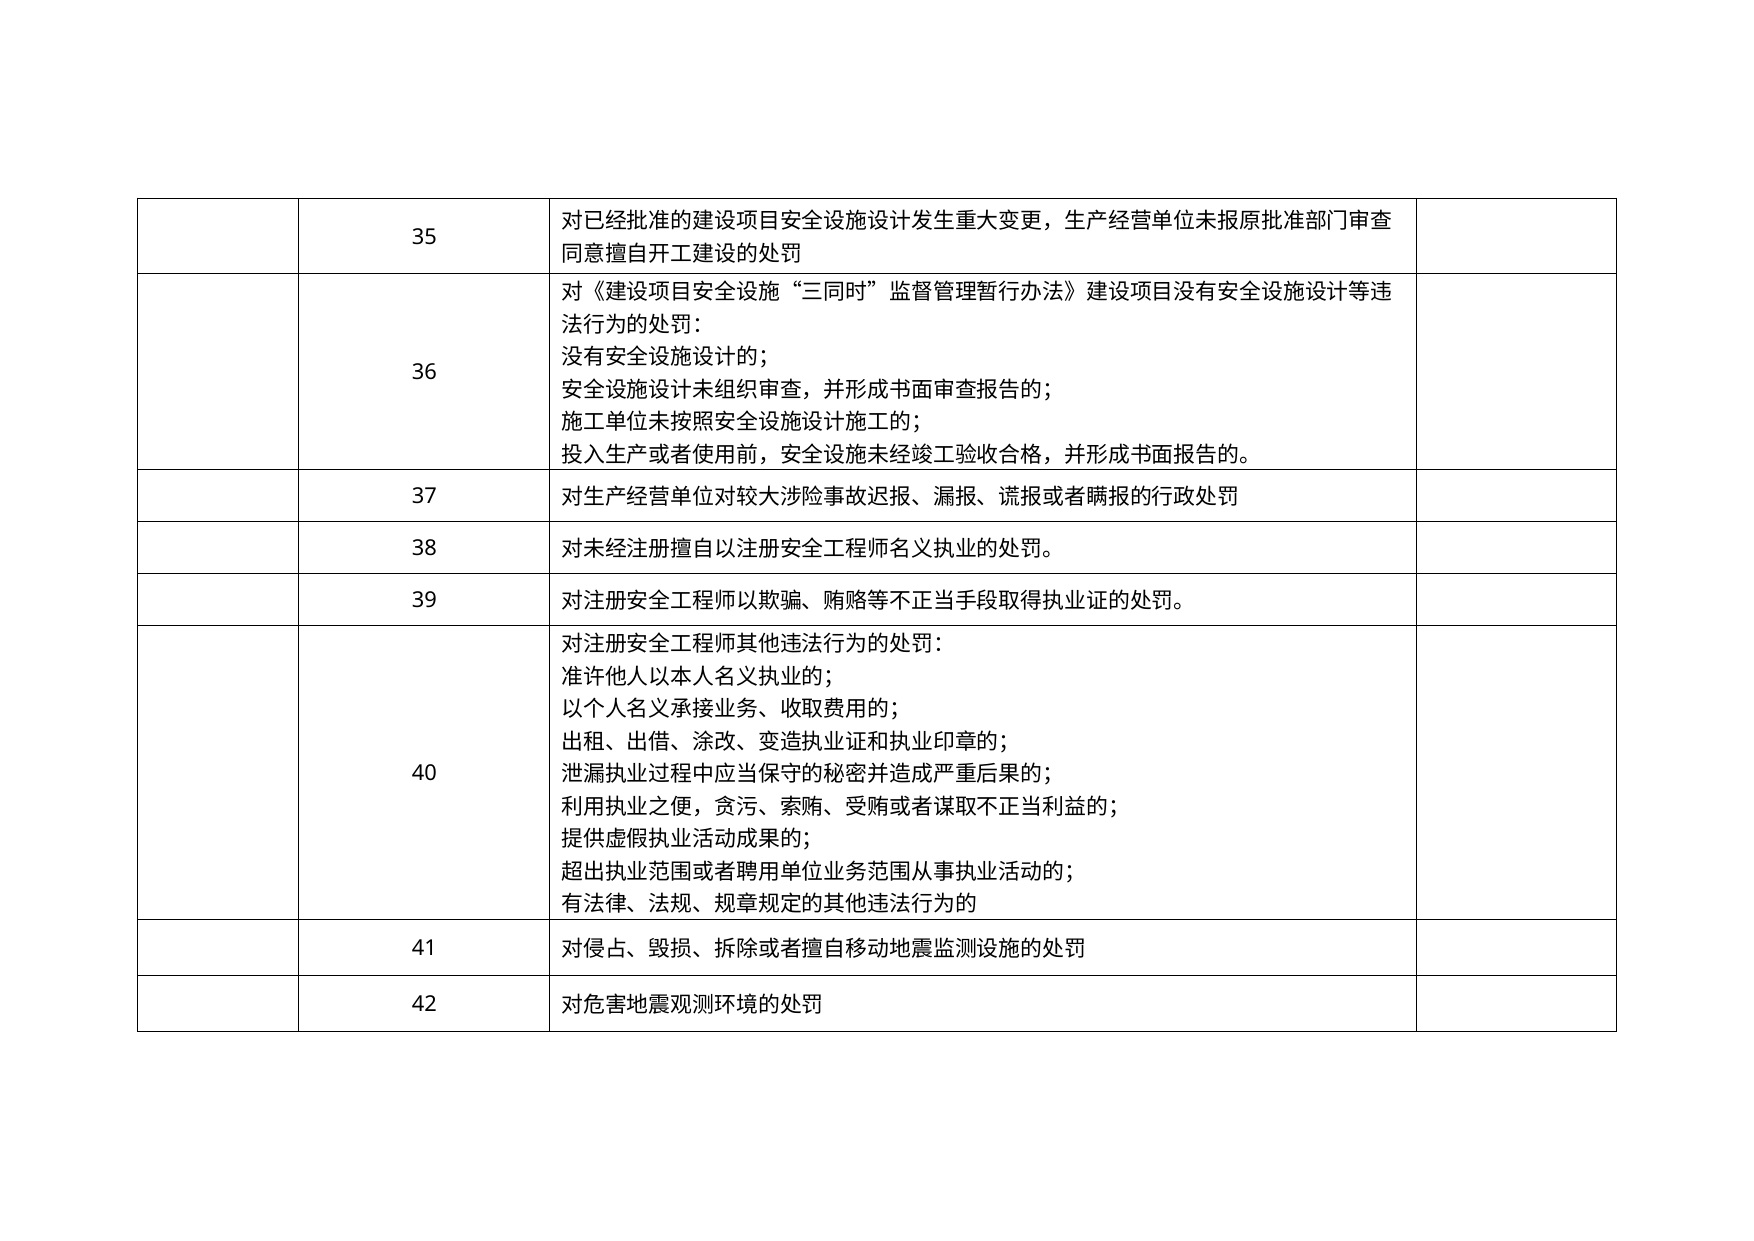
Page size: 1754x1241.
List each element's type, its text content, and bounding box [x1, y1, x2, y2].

table_cell [1417, 274, 1616, 469]
table_cell [1417, 522, 1616, 573]
table_cell 对注册安全工程师以欺骗、贿赂等不正当手段取得执业证的处罚。 [550, 574, 1416, 625]
table_cell 36 [299, 274, 549, 469]
table_cell [138, 920, 298, 975]
table_cell [138, 274, 298, 469]
table_cell [1417, 920, 1616, 975]
table_cell 对《建设项目安全设施“三同时”监督管理暂行办法》建设项目没有安全设施设计等违法行为的处罚： 没有安全设施设计的； 安全设施设计未组织审查，并形成书面审查报告的； 施工单位未按照安全设施设计施工的； 投入生产或者使用前，安全设施未经竣工验收合格，并形成书面报告的。 [550, 274, 1416, 469]
table_cell 对注册安全工程师其他违法行为的处罚： 准许他人以本人名义执业的； 以个人名义承接业务、收取费用的； 出租、出借、涂改、变造执业证和执业印章的； 泄漏执业过程中应当保守的秘密并造成严重后果的； 利用执业之便，贪污、索贿、受贿或者谋取不正当利益的； 提供虚假执业活动成果的； 超出执业范围或者聘用单位业务范围从事执业活动的； 有法律、法规、规章规定的其他违法行为的 [550, 626, 1416, 918]
table_cell 对未经注册擅自以注册安全工程师名义执业的处罚。 [550, 522, 1416, 573]
table_cell 对已经批准的建设项目安全设施设计发生重大变更，生产经营单位未报原批准部门审查同意擅自开工建设的处罚 [550, 199, 1416, 273]
table_cell [138, 199, 298, 273]
table_cell [1417, 976, 1616, 1031]
table_cell [138, 522, 298, 573]
table_cell 42 [299, 976, 549, 1031]
table_cell [1417, 470, 1616, 521]
table_cell [138, 470, 298, 521]
table_cell 对侵占、毁损、拆除或者擅自移动地震监测设施的处罚 [550, 920, 1416, 975]
table_cell [1417, 199, 1616, 273]
table_cell 38 [299, 522, 549, 573]
table_cell [1417, 574, 1616, 625]
table_cell 35 [299, 199, 549, 273]
table_cell 39 [299, 574, 549, 625]
table_cell 40 [299, 626, 549, 918]
table_cell 41 [299, 920, 549, 975]
table_cell [138, 574, 298, 625]
table_cell 对危害地震观测环境的处罚 [550, 976, 1416, 1031]
table_cell [1417, 626, 1616, 918]
table_cell 对生产经营单位对较大涉险事故迟报、漏报、谎报或者瞒报的行政处罚 [550, 470, 1416, 521]
table_cell [138, 976, 298, 1031]
table_cell [138, 626, 298, 918]
table_cell 37 [299, 470, 549, 521]
